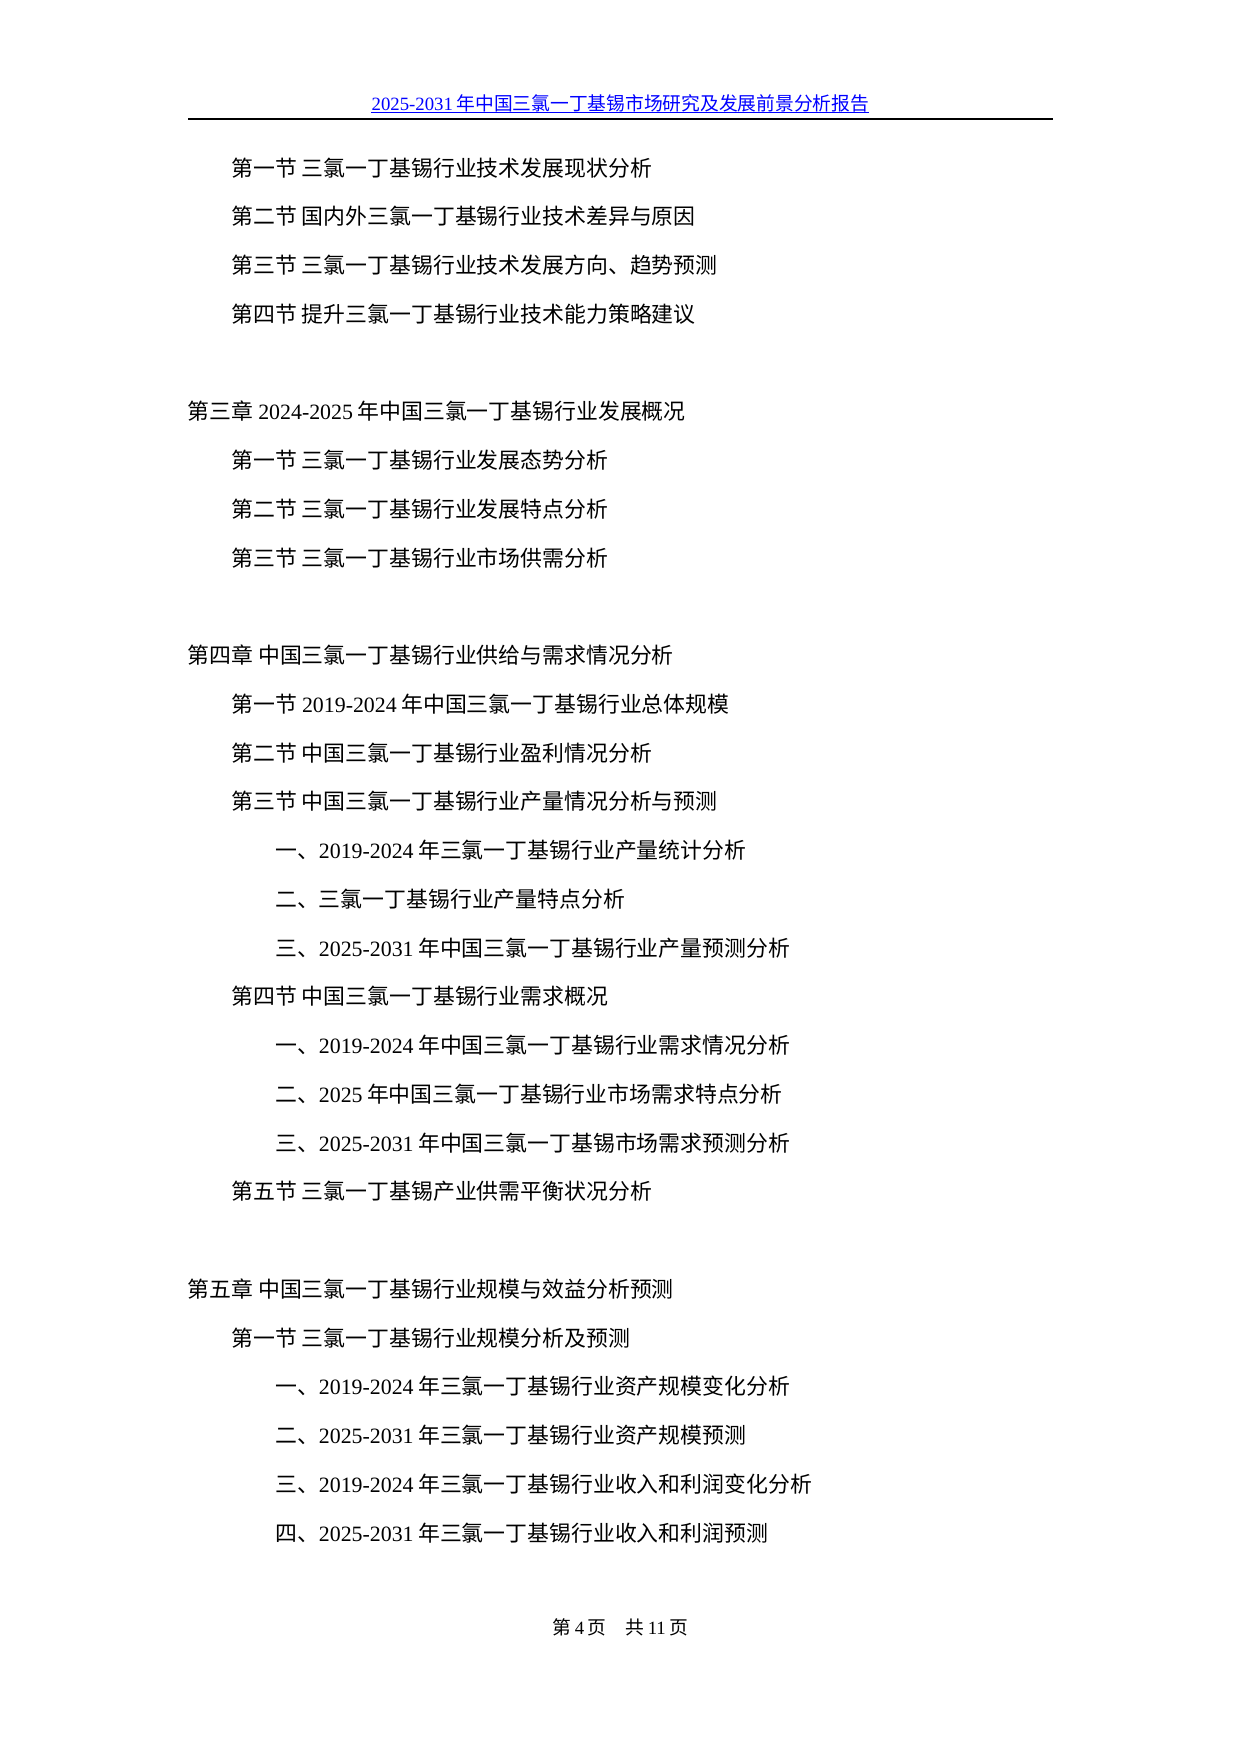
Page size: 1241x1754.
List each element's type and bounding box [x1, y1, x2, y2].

text [187, 150, 1053, 1548]
